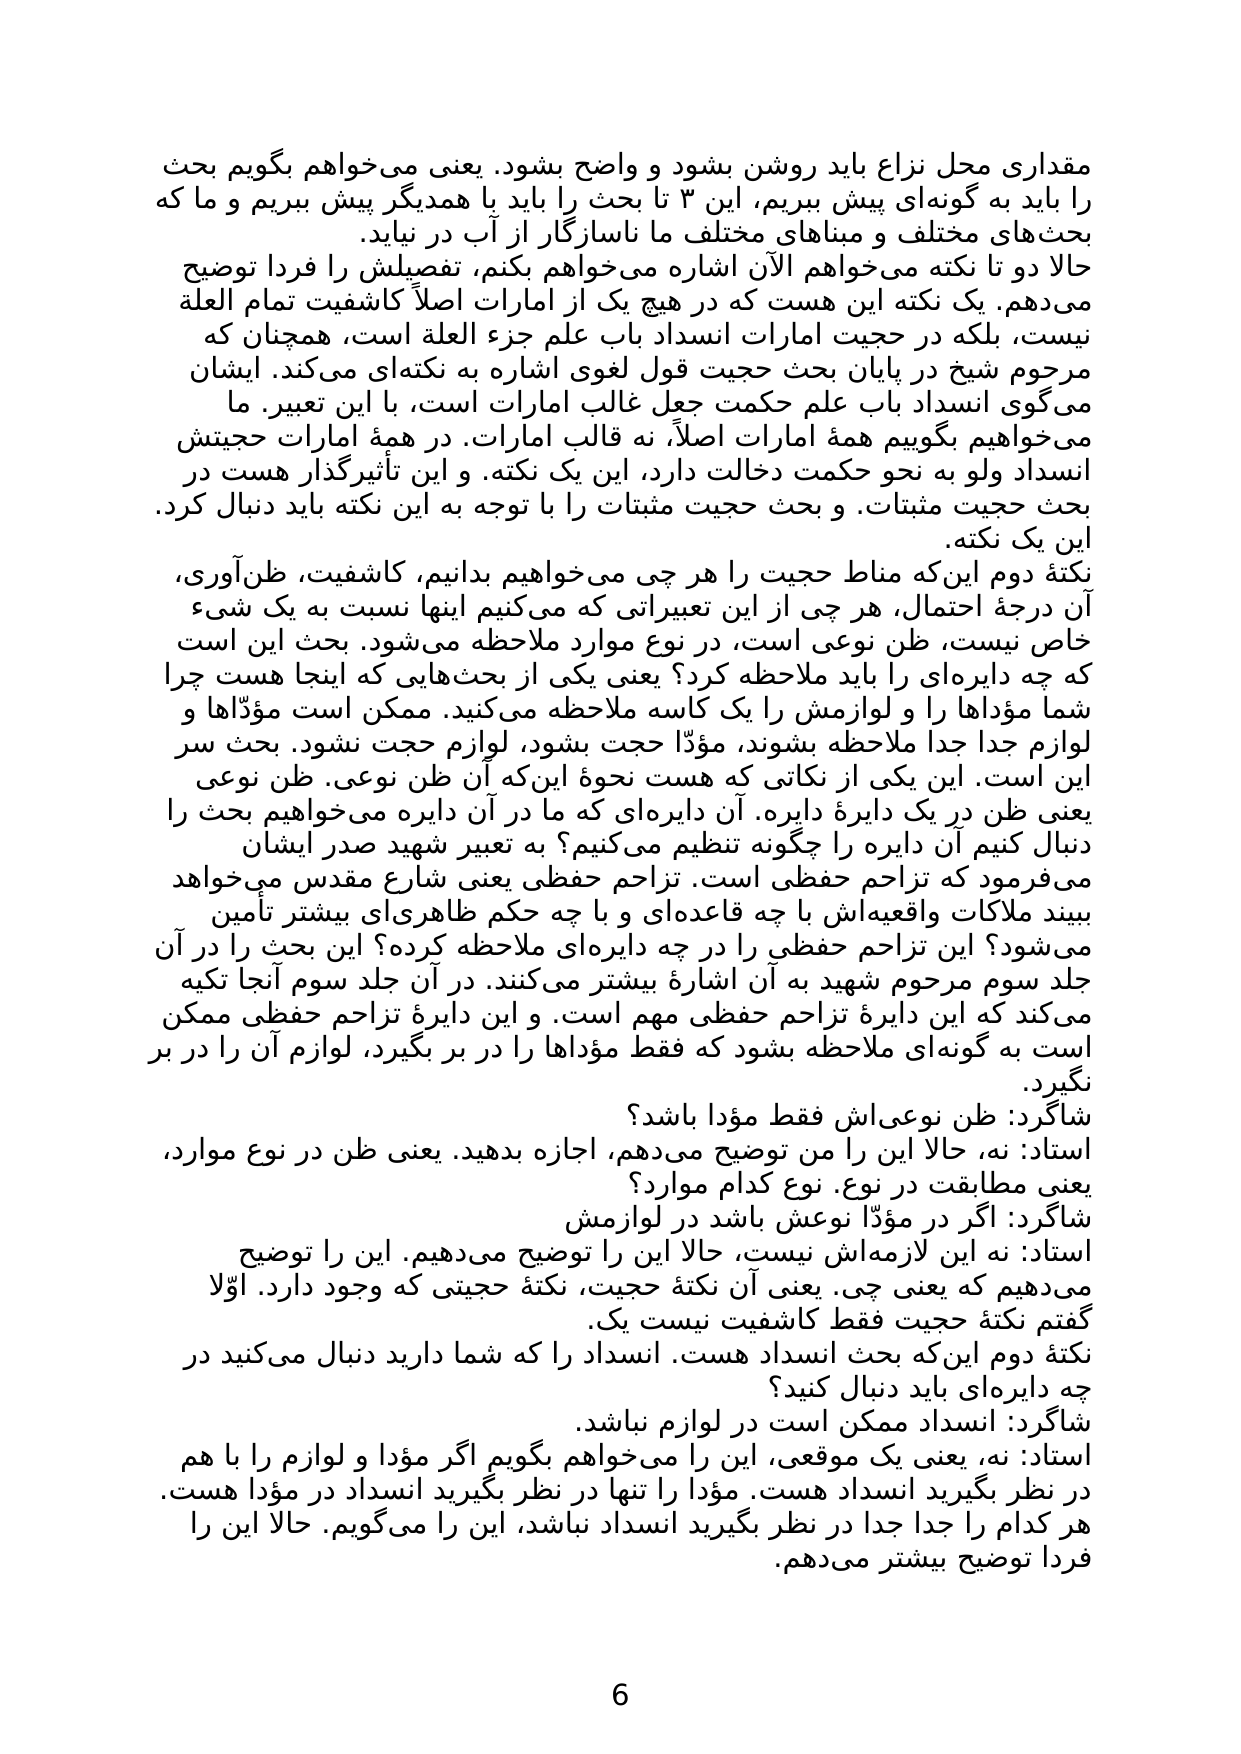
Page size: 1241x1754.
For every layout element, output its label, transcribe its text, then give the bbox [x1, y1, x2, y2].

text شاگرد: انسداد ممکن است در لوازم نباشد. [148, 1404, 1092, 1438]
text نکتۀ دوم این‌که بحث انسداد هست. انسداد را که شما دارید دنبال می‌کنید در چه دایره‌ای باید دنبال کنید؟ [148, 1336, 1092, 1404]
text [148, 148, 1092, 249]
text استاد: نه، یعنی یک موقعی، این را می‌خواهم بگویم اگر مؤدا و لوازم را با هم در نظر بگیرید انسداد هست. مؤدا را تنها در نظر بگیرید انسداد در مؤدا هست. هر کدام را جدا جدا در نظر بگیرید انسداد نباشد، این را می‌گویم. حالا این را فردا توضیح بیشتر می‌دهم. [148, 1438, 1092, 1574]
text حالا دو تا نکته می‌خواهم الآن اشاره می‌خواهم بکنم، تفصیلش را فردا توضیح می‌دهم. یک نکته این هست که در هیچ یک از امارات اصلاً کاشفیت تمام العلة نیست، بلکه در حجیت امارات انسداد باب علم جزء العلة است، همچنان که مرحوم شیخ در پایان بحث حجیت قول لغوی اشاره به نکته‌ای می‌کند. ایشان می‌گوی انسداد باب علم حکمت جعل غالب امارات است، با این تعبیر. ما می‌خواهیم بگوییم همۀ امارات اصلاً، نه قالب امارات. در همۀ امارات حجیتش انسداد ولو به نحو حکمت دخالت دارد، این یک نکته. و این تأثیرگذار هست در بحث حجیت مثبتات. و بحث حجیت مثبتات را با توجه به این نکته باید دنبال کرد. این یک نکته. [148, 249, 1092, 555]
text استاد: نه، حالا این را من توضیح می‌دهم، اجازه بدهید. یعنی ظن در نوع موارد، یعنی مطابقت در نوع. نوع کدام موارد؟ [148, 1132, 1092, 1200]
text استاد: نه این لازمه‌اش نیست، حالا این را توضیح می‌دهیم. این را توضیح می‌دهیم که یعنی چی. یعنی آن نکتۀ حجیت، نکتۀ حجیتی که وجود دارد. اوّلا گفتم نکتۀ حجیت فقط کاشفیت نیست یک. [148, 1234, 1092, 1336]
text نکتۀ دوم این‌که مناط حجیت را هر چی می‌خواهیم بدانیم، کاشفیت، ظن‌آوری، آن درجۀ احتمال، هر چی از این تعبیراتی که می‌کنیم اینها نسبت به یک شیء خاص نیست، ظن نوعی است، در نوع موارد ملاحظه می‌شود. بحث این است که چه دایره‌ای را باید ملاحظه کرد؟ یعنی یکی از بحث‌هایی که اینجا هست چرا شما مؤداها را و لوازمش را یک کاسه ملاحظه می‌کنید. ممکن است مؤدّاها و لوازم جدا جدا ملاحظه بشوند، مؤدّا حجت بشود، لوازم حجت نشود. بحث سر این است. این یکی از نکاتی که هست نحوۀ این‌که آن ظن نوعی. ظن نوعی یعنی ظن در یک دایرۀ دایره. آن دایره‌ای که ما در آن دایره می‌خواهیم بحث را دنبال کنیم آن دایره را چگونه تنظیم می‌کنیم؟ به تعبیر شهید صدر ایشان می‌فرمود که تزاحم حفظی است. تزاحم حفظی یعنی شارع مقدس می‌خواهد ببیند ملاکات واقعیه‌اش با چه قاعده‌ای و با چه حکم ظاهری‌ای بیشتر تأمین می‌شود؟ این تزاحم حفظی را در چه دایره‌ای ملاحظه کرده؟ این بحث را در آن جلد سوم مرحوم شهید به آن اشارۀ بیشتر می‌کنند. در آن جلد سوم آنجا تکیه می‌کند که این دایرۀ تزاحم حفظی مهم است. و این دایرۀ تزاحم حفظی ممکن است به گونه‌ای ملاحظه بشود که فقط مؤداها را در بر بگیرد، لوازم آن را در بر نگیرد. [148, 555, 1092, 1098]
text شاگرد: اگر در مؤدّا نوعش باشد در لوازمش [148, 1200, 1092, 1234]
text شاگرد: ظن نوعی‌اش فقط مؤدا باشد؟ [148, 1098, 1092, 1132]
